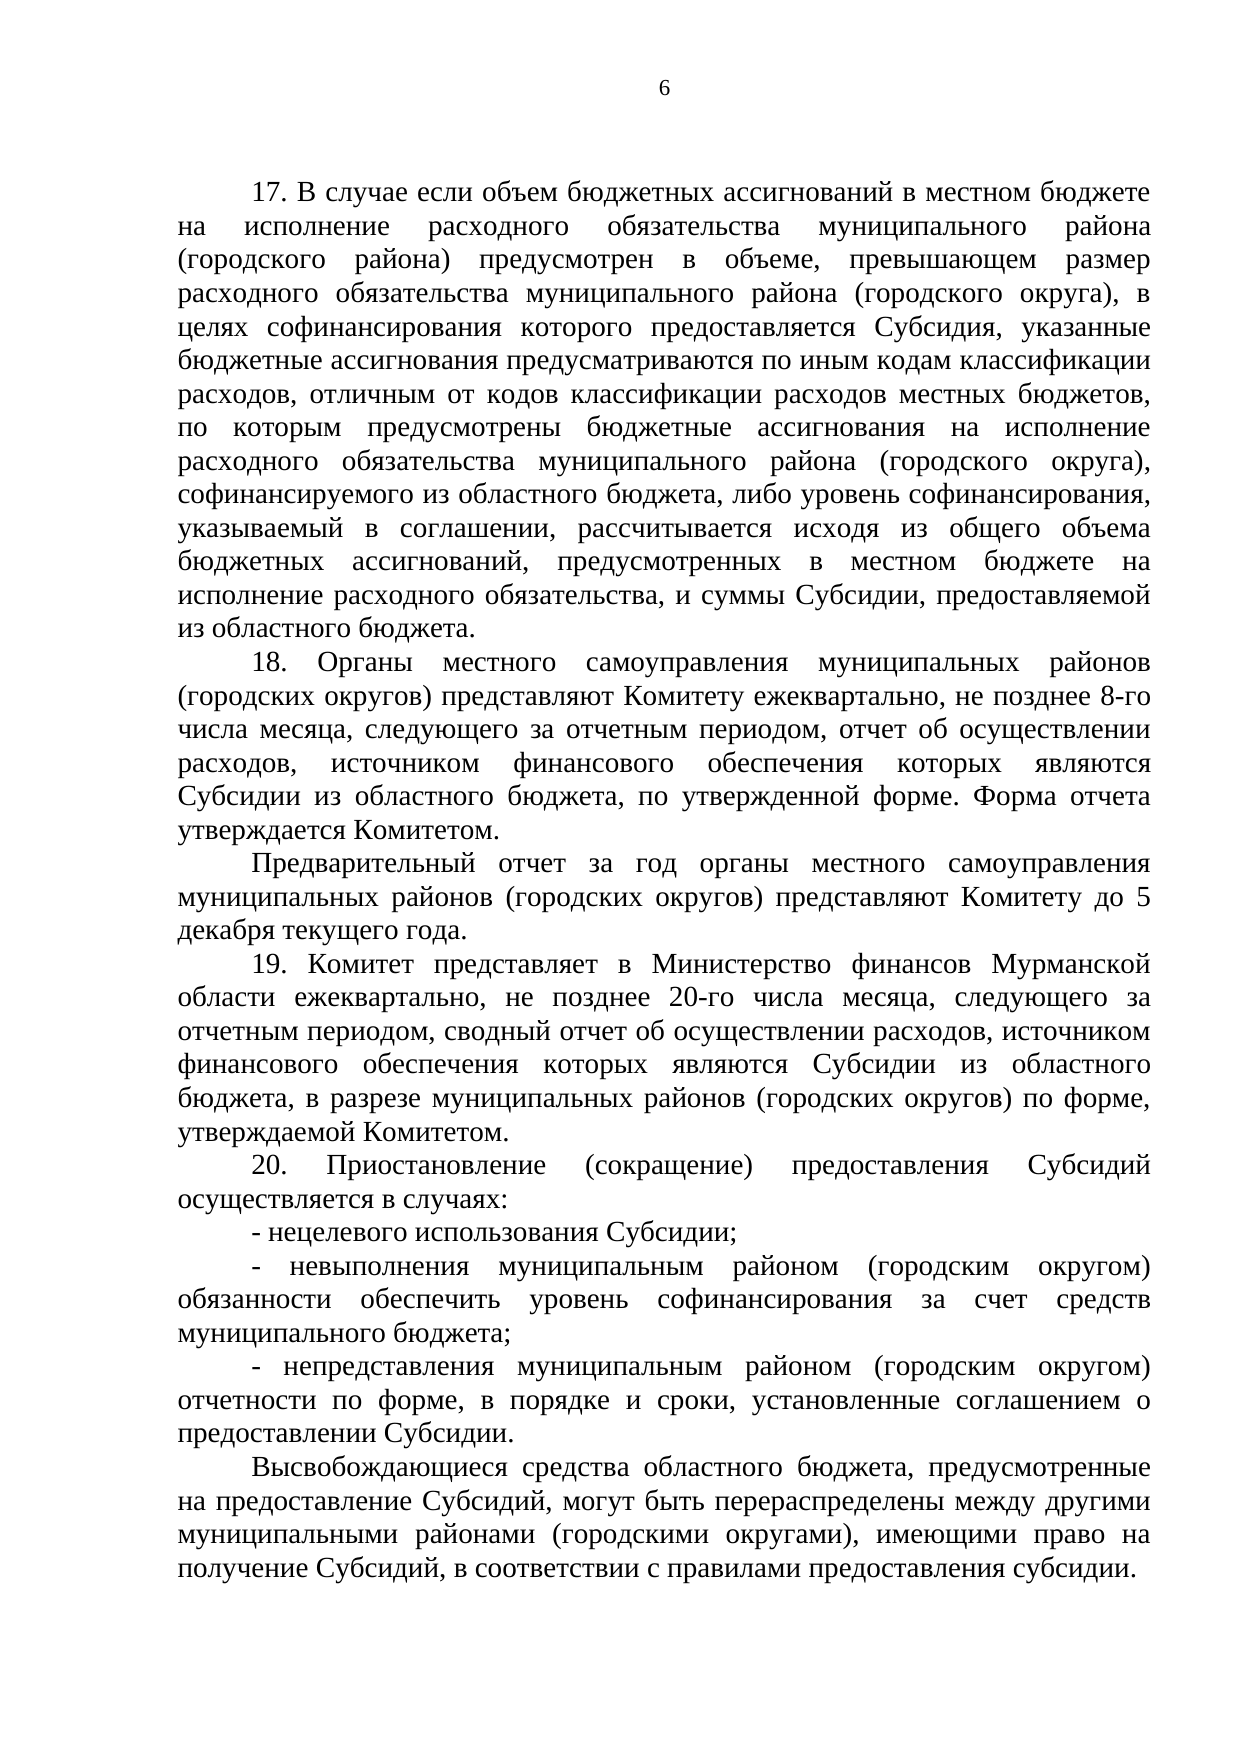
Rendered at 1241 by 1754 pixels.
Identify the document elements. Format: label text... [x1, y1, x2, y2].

text 20. Приостановление (сокращение) предоставления Субсидий осуществляется в случаях: [177, 1147, 1152, 1214]
text 18. Органы местного самоуправления муниципальных районов (городских округов) представляют Комитету ежеквартально, не позднее 8-го числа месяца, следующего за отчетным периодом, отчет об осуществлении расходов, источником финансового обеспечения которых являются Субсидии из областного бюджета, по утвержденной форме. Форма отчета утверждается Комитетом. [177, 644, 1152, 845]
text - непредставления муниципальным районом (городским округом) отчетности по форме, в порядке и сроки, установленные соглашением о предоставлении Субсидии. [177, 1348, 1152, 1449]
text 17. В случае если объем бюджетных ассигнований в местном бюджете на исполнение расходного обязательства муниципального района (городского района) предусмотрен в объеме, превышающем размер расходного обязательства муниципального района (городского округа), в целях софинансирования которого предоставляется Субсидия, указанные бюджетные ассигнования предусматриваются по иным кодам классификации расходов, отличным от кодов классификации расходов местных бюджетов, по которым предусмотрены бюджетные ассигнования на исполнение расходного обязательства муниципального района (городского округа), софинансируемого из областного бюджета, либо уровень софинансирования, указываемый в соглашении, рассчитывается исходя из общего объема бюджетных ассигнований, предусмотренных в местном бюджете на исполнение расходного обязательства, и суммы Субсидии, предоставляемой из областного бюджета. [177, 174, 1152, 644]
text 19. Комитет представляет в Министерство финансов Мурманской области ежеквартально, не позднее 20-го числа месяца, следующего за отчетным периодом, сводный отчет об осуществлении расходов, источником финансового обеспечения которых являются Субсидии из областного бюджета, в разрезе муниципальных районов (городских округов) по форме, утверждаемой Комитетом. [177, 946, 1152, 1147]
text - невыполнения муниципальным районом (городским округом) обязанности обеспечить уровень софинансирования за счет средств муниципального бюджета; [177, 1248, 1152, 1348]
text Высвобождающиеся средства областного бюджета, предусмотренные на предоставление Субсидий, могут быть перераспределены между другими муниципальными районами (городскими округами), имеющими право на получение Субсидий, в соответствии с правилами предоставления субсидии. [177, 1449, 1152, 1583]
text - нецелевого использования Субсидии; [177, 1214, 1152, 1248]
text Предварительный отчет за год органы местного самоуправления муниципальных районов (городских округов) представляют Комитету до 5 декабря текущего года. [177, 845, 1152, 946]
